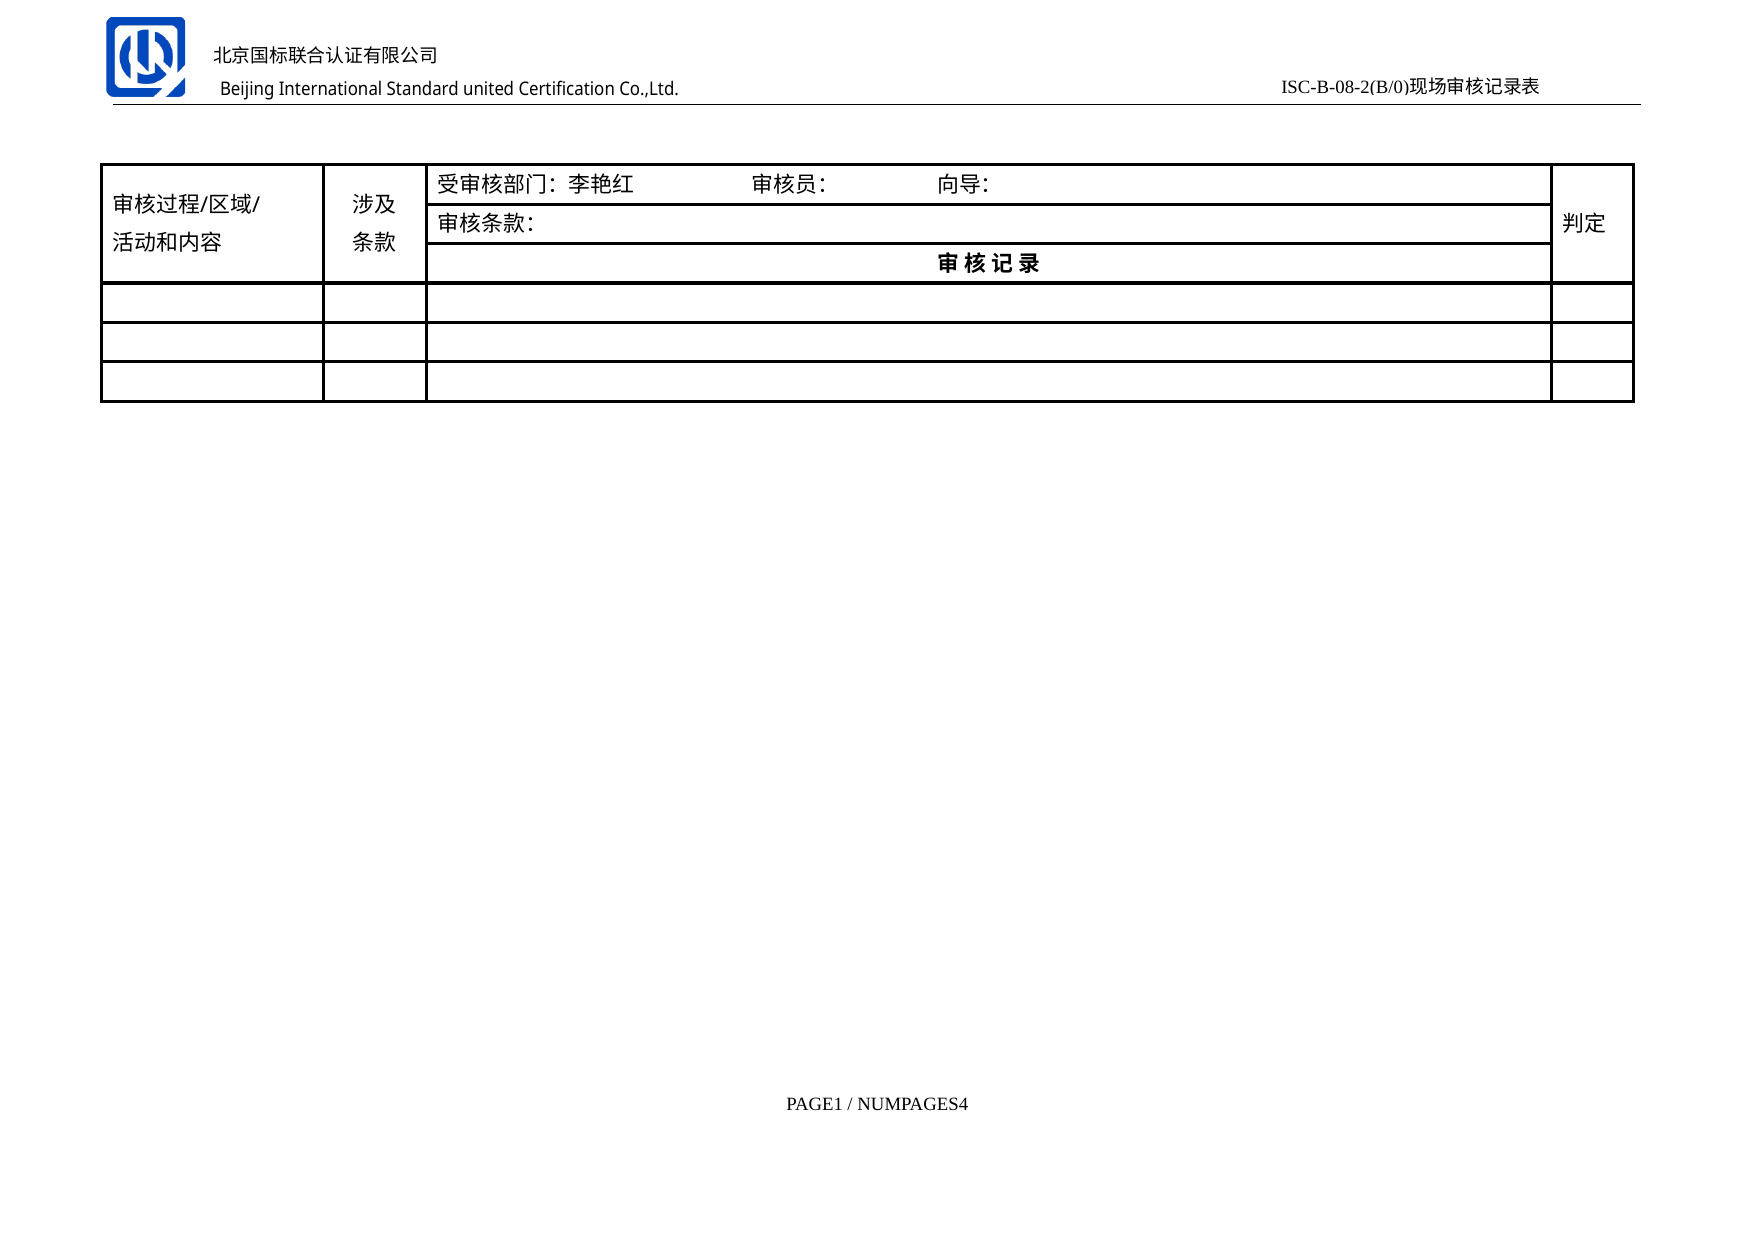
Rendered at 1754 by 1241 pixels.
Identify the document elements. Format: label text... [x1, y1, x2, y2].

table_cell 审 核 记 录 [428, 245, 1550, 281]
table_cell [103, 324, 322, 360]
table_cell [1553, 363, 1632, 399]
table_header 涉及 条款 [325, 166, 425, 281]
table_cell [428, 363, 1550, 399]
table_cell [325, 363, 425, 399]
table_cell [325, 285, 425, 321]
table_cell [428, 324, 1550, 360]
picture [106, 17, 186, 97]
table_cell [103, 363, 322, 399]
table_header 受审核部门：李艳红 审核员： 向导： [428, 166, 1550, 203]
table_header 审核过程/区域/ 活动和内容 [103, 166, 322, 281]
table_cell [428, 285, 1550, 321]
table_cell [1553, 324, 1632, 360]
table_cell [1553, 285, 1632, 321]
table_header 判定 [1553, 166, 1632, 281]
table_cell 审核条款： [428, 206, 1550, 242]
table_cell [325, 324, 425, 360]
table_cell [103, 285, 322, 321]
